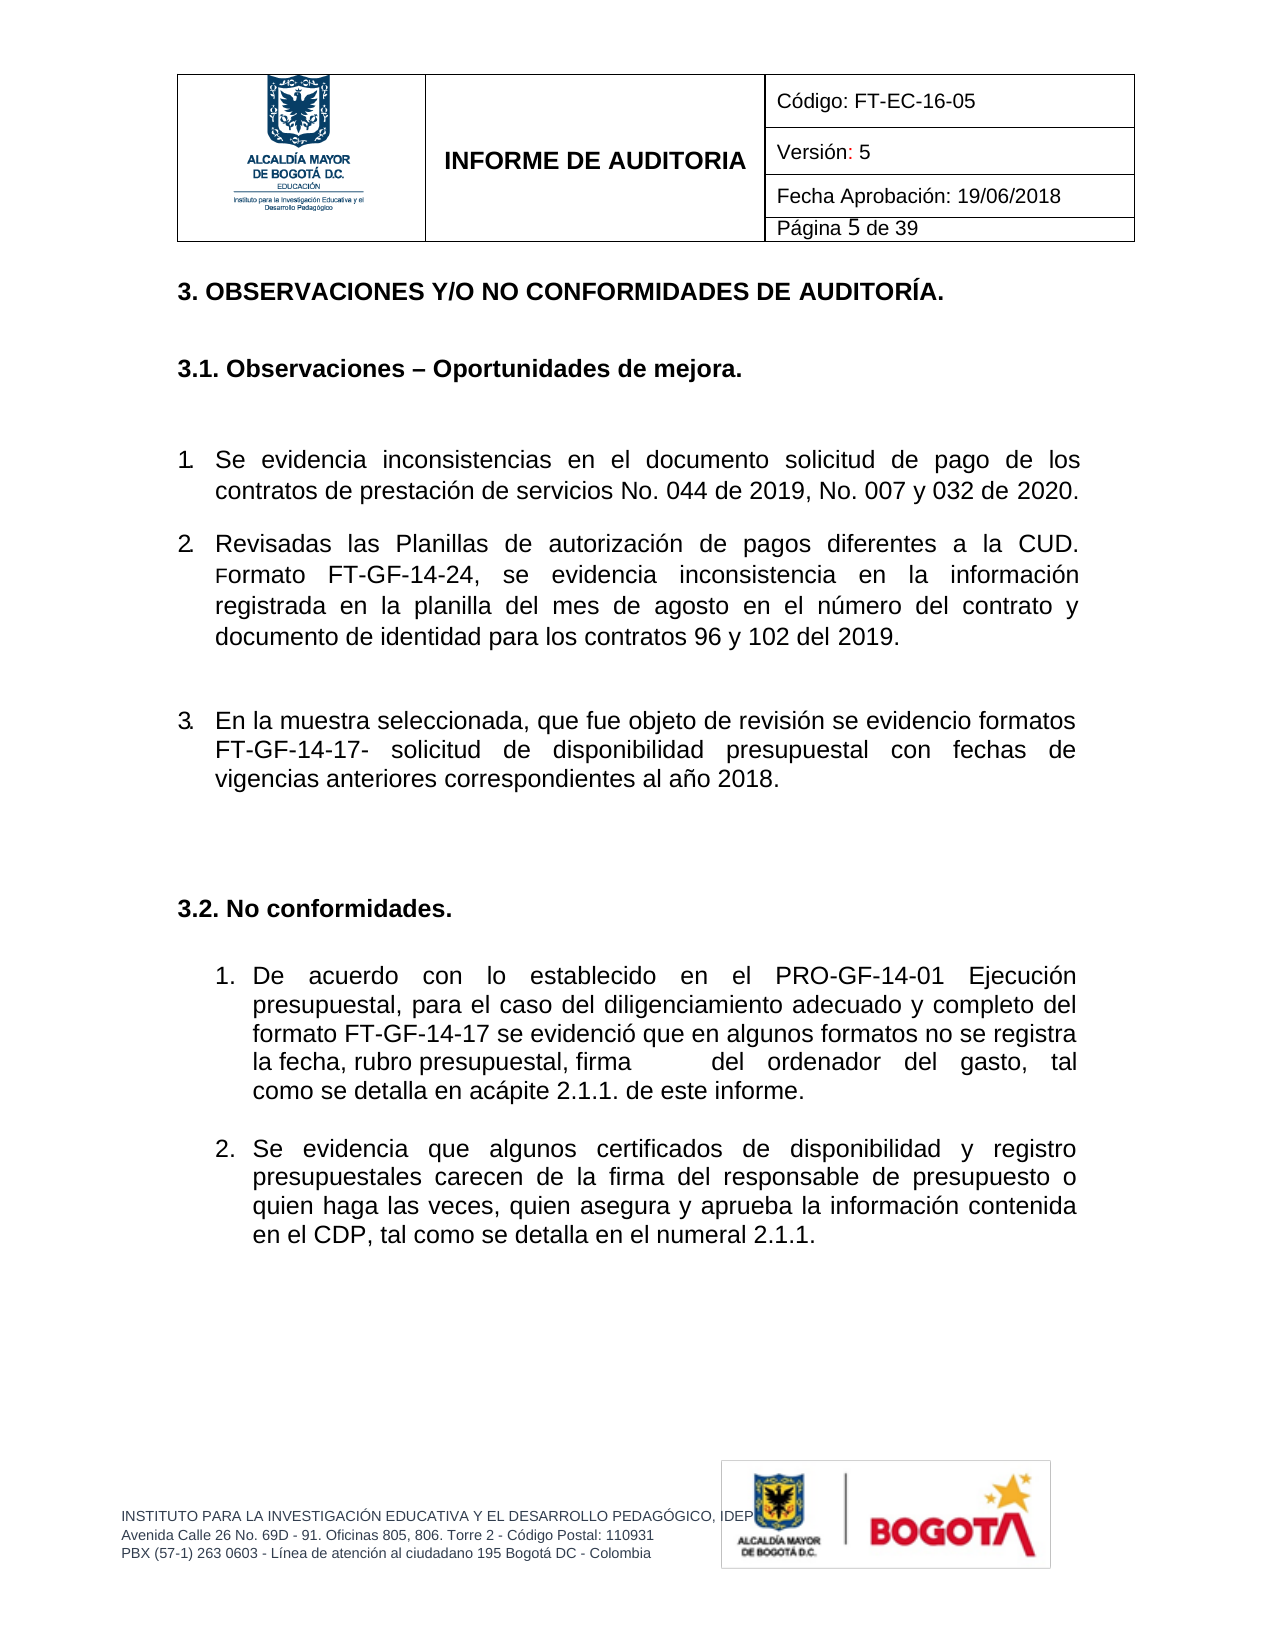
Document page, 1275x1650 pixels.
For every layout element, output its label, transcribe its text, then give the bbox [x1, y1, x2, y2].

list Revisadas las Planillas de autorización de pagos diferentes a la CUD. Formato FT-GF-14-24, se evidencia inconsistencia en la información registrada en la planilla del mes de agosto en el número del contrato y documento de identidad para los contratos 96 y 102 del 2019. [177, 529, 1081, 651]
list Se evidencia inconsistencias en el documento solicitud de pago de los contratos de prestación de servicios No. 044 de 2019, No. 007 y 032 de 2020. [177, 444, 1081, 504]
list En la muestra seleccionada, que fue objeto de revisión se evidencio formatos FT-GF-14-17- solicitud de disponibilidad presupuestal con fechas de vigencias anteriores correspondientes al año 2018. [177, 706, 1078, 792]
list Se evidencia que algunos certificados de disponibilidad y registro presupuestales carecen de la firma del responsable de presupuesto o quien haga las veces, quien asegura y aprueba la información contenida en el CDP, tal como se detalla en el numeral 2.1.1. [215, 1133, 1078, 1248]
subtitle 3.1. Observaciones – Oportunidades de mejora. [177, 354, 1078, 383]
picture [233, 75, 364, 211]
picture [706, 1454, 1071, 1578]
subtitle 3.2. No conformidades. [177, 894, 1078, 923]
list De acuerdo con lo establecido en el PRO-GF-14-01 Ejecución presupuestal, para el caso del diligenciamiento adecuado y completo del formato FT-GF-14-17 se evidenció que en algunos formatos no se registra la fecha, rubro presupuestal, firma del ordenador del gasto, tal como se detalla en acápite 2.1.1. de este informe. [215, 961, 1078, 1105]
subtitle 3. OBSERVACIONES Y/O NO CONFORMIDADES DE AUDITORÍA. [177, 277, 1078, 306]
